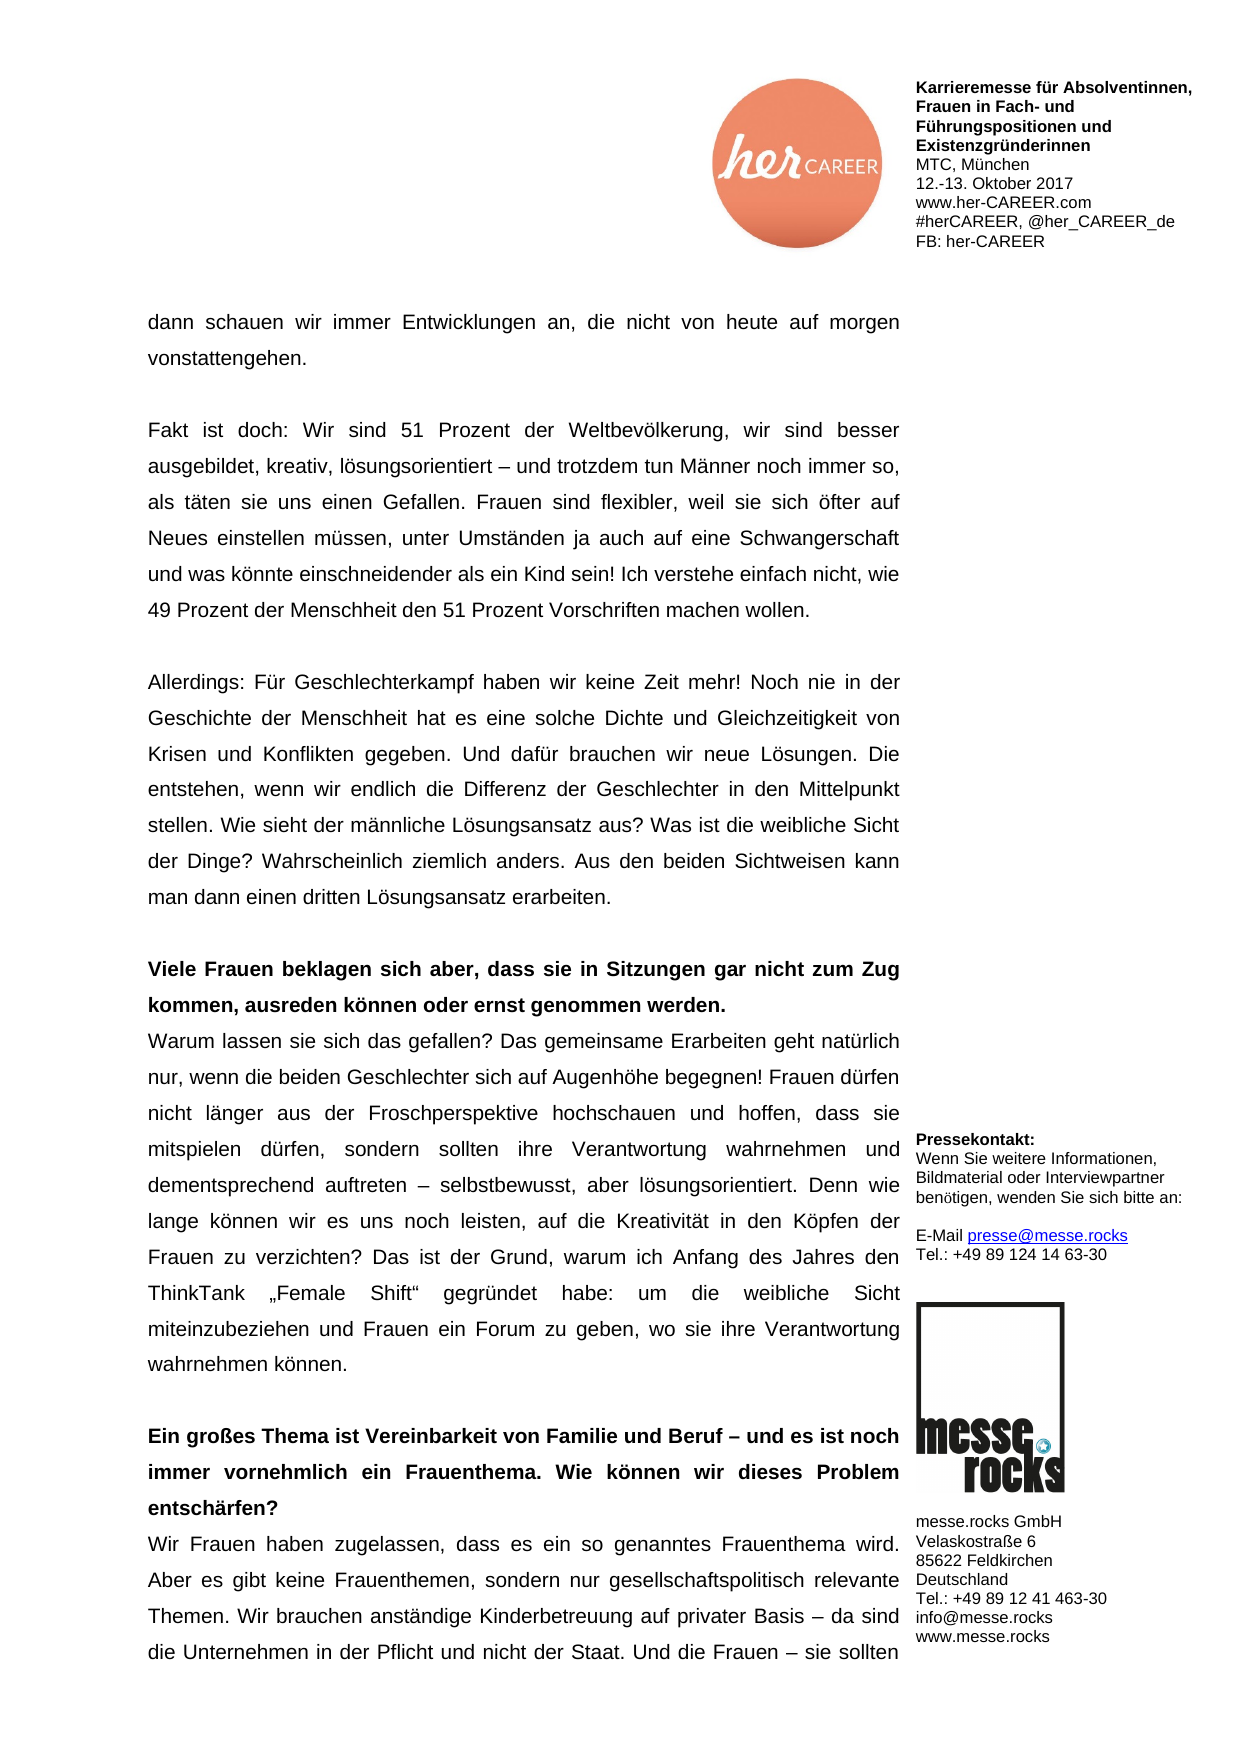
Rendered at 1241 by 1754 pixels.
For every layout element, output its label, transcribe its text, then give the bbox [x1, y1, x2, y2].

picture [701, 67, 900, 266]
text Warum lassen sie sich das gefallen? Das gemeinsame Erarbeiten geht natürlich nur, wenn die beiden Geschlechter sich auf Augenhöhe begegnen! Frauen dürfen nicht länger aus der Froschperspektive hochschauen und hoffen, dass sie mitspielen dürfen, sondern sollten ihre Verantwortung wahrnehmen und dementsprechend auftreten – selbstbewusst, aber lösungsorientiert. Denn wie lange können wir es uns noch leisten, auf die Kreativität in den Köpfen der Frauen zu verzichten? Das ist der Grund, warum ich Anfang des Jahres den ThinkTank „Female Shift“ gegründet habe: um die weibliche Sicht miteinzubeziehen und Frauen ein Forum zu geben, wo sie ihre Verantwortung wahrnehmen können. [148, 1029, 901, 1376]
text Fakt ist doch: Wir sind 51 Prozent der Weltbevölkerung, wir sind besser ausgebildet, kreativ, lösungsorientiert – und trotzdem tun Männer noch immer so, als täten sie uns einen Gefallen. Frauen sind flexibler, weil sie sich öfter auf Neues einstellen müssen, unter Umständen ja auch auf eine Schwangerschaft und was könnte einschneidender als ein Kind sein! Ich verstehe einfach nicht, wie 49 Prozent der Menschheit den 51 Prozent Vorschriften machen wollen. [148, 418, 901, 622]
text Ein großes Thema ist Vereinbarkeit von Familie und Beruf – und es ist noch immer vornehmlich ein Frauenthema. Wie können wir dieses Problem entschärfen? [148, 1424, 901, 1520]
text Viele Frauen beklagen sich aber, dass sie in Sitzungen gar nicht zum Zug kommen, ausreden können oder ernst genommen werden. [148, 957, 901, 1017]
picture [915, 1302, 1066, 1493]
text Allerdings: Für Geschlechterkampf haben wir keine Zeit mehr! Noch nie in der Geschichte der Menschheit hat es eine solche Dichte und Gleichzeitigkeit von Krisen und Konflikten gegeben. Und dafür brauchen wir neue Lösungen. Die entstehen, wenn wir endlich die Differenz der Geschlechter in den Mittelpunkt stellen. Wie sieht der männliche Lösungsansatz aus? Was ist die weibliche Sicht der Dinge? Wahrscheinlich ziemlich anders. Aus den beiden Sichtweisen kann man dann einen dritten Lösungsansatz erarbeiten. [148, 669, 901, 909]
